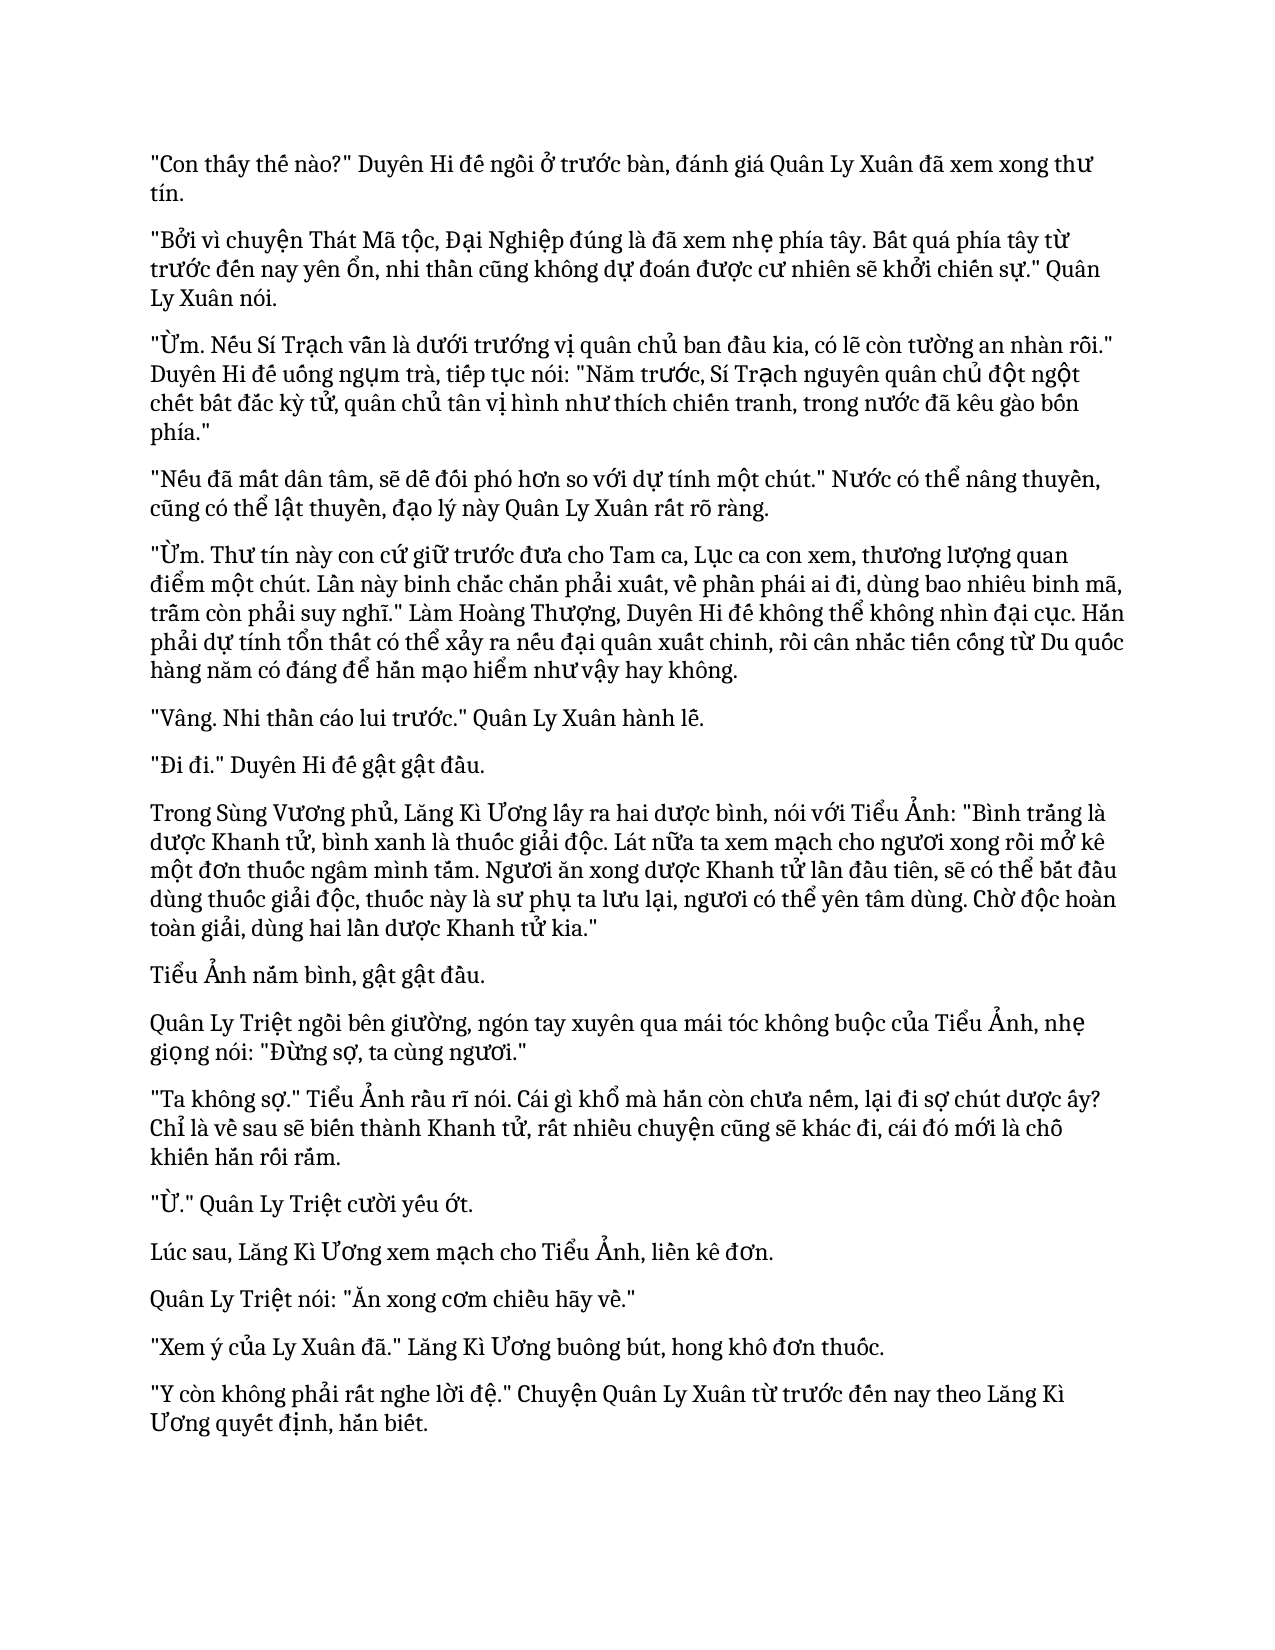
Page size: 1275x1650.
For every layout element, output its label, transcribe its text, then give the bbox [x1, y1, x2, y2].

text "Nếu đã mất dân tâm, sẽ dễ đối phó hơn so với dự tính một chút." Nước có thể nâng thuyền, cũng có thể lật thuyền, đạo lý này Quân Ly Xuân rất rõ ràng. [150, 465, 1125, 522]
text "Ừm. Thư tín này con cứ giữ trước đưa cho Tam ca, Lục ca con xem, thương lượng quan điểm một chút. Lần này binh chắc chắn phải xuất, về phần phái ai đi, dùng bao nhiêu binh mã, trẫm còn phải suy nghĩ." Làm Hoàng Thượng, Duyên Hi đế không thể không nhìn đại cục. Hắn phải dự tính tổn thất có thể xảy ra nếu đại quân xuất chinh, rồi cân nhắc tiến cống từ Du quốc hàng năm có đáng để hắn mạo hiểm như vậy hay không. [150, 541, 1125, 685]
text "Y còn không phải rất nghe lời đệ." Chuyện Quân Ly Xuân từ trước đến nay theo Lăng Kì Ương quyết định, hắn biết. [150, 1380, 1125, 1437]
text Trong Sùng Vương phủ, Lăng Kì Ương lấy ra hai dược bình, nói với Tiểu Ảnh: "Bình trắng là dược Khanh tử, bình xanh là thuốc giải độc. Lát nữa ta xem mạch cho ngươi xong rồi mở kê một đơn thuốc ngâm mình tắm. Ngươi ăn xong dược Khanh tử lần đầu tiên, sẽ có thể bắt đầu dùng thuốc giải độc, thuốc này là sư phụ ta lưu lại, ngươi có thể yên tâm dùng. Chờ độc hoàn toàn giải, dùng hai lần dược Khanh tử kia." [150, 799, 1125, 942]
text "Ừm. Nếu Sí Trạch vẫn là dưới trướng vị quân chủ ban đầu kia, có lẽ còn tường an nhàn rỗi." Duyên Hi đế uống ngụm trà, tiếp tục nói: "Năm trước, Sí Trạch nguyên quân chủ đột ngột chết bất đắc kỳ tử, quân chủ tân vị hình như thích chiến tranh, trong nước đã kêu gào bốn phía." [150, 331, 1125, 446]
text "Xem ý của Ly Xuân đã." Lăng Kì Ương buông bút, hong khô đơn thuốc. [150, 1332, 1125, 1361]
text Quân Ly Triệt ngồi bên giường, ngón tay xuyên qua mái tóc không buộc của Tiểu Ảnh, nhẹ giọng nói: "Đừng sợ, ta cùng ngươi." [150, 1009, 1125, 1066]
text Tiểu Ảnh nắm bình, gật gật đầu. [150, 961, 1125, 990]
text "Con thấy thế nào?" Duyên Hi đế ngồi ở trước bàn, đánh giá Quân Ly Xuân đã xem xong thư tín. [150, 150, 1125, 207]
text "Bởi vì chuyện Thát Mã tộc, Đại Nghiệp đúng là đã xem nhẹ phía tây. Bất quá phía tây từ trước đến nay yên ổn, nhi thần cũng không dự đoán được cư nhiên sẽ khởi chiến sự." Quân Ly Xuân nói. [150, 226, 1125, 312]
text "Ta không sợ." Tiểu Ảnh rầu rĩ nói. Cái gì khổ mà hắn còn chưa nếm, lại đi sợ chút dược ấy? Chỉ là về sau sẽ biến thành Khanh tử, rất nhiều chuyện cũng sẽ khác đi, cái đó mới là chỗ khiến hắn rối rắm. [150, 1085, 1125, 1171]
text Lúc sau, Lăng Kì Ương xem mạch cho Tiểu Ảnh, liền kê đơn. [150, 1237, 1125, 1266]
text "Đi đi." Duyên Hi đế gật gật đầu. [150, 751, 1125, 780]
text "Ừ." Quân Ly Triệt cười yếu ớt. [150, 1190, 1125, 1219]
text Quân Ly Triệt nói: "Ăn xong cơm chiều hãy về." [150, 1285, 1125, 1314]
text "Vâng. Nhi thần cáo lui trước." Quân Ly Xuân hành lễ. [150, 704, 1125, 732]
